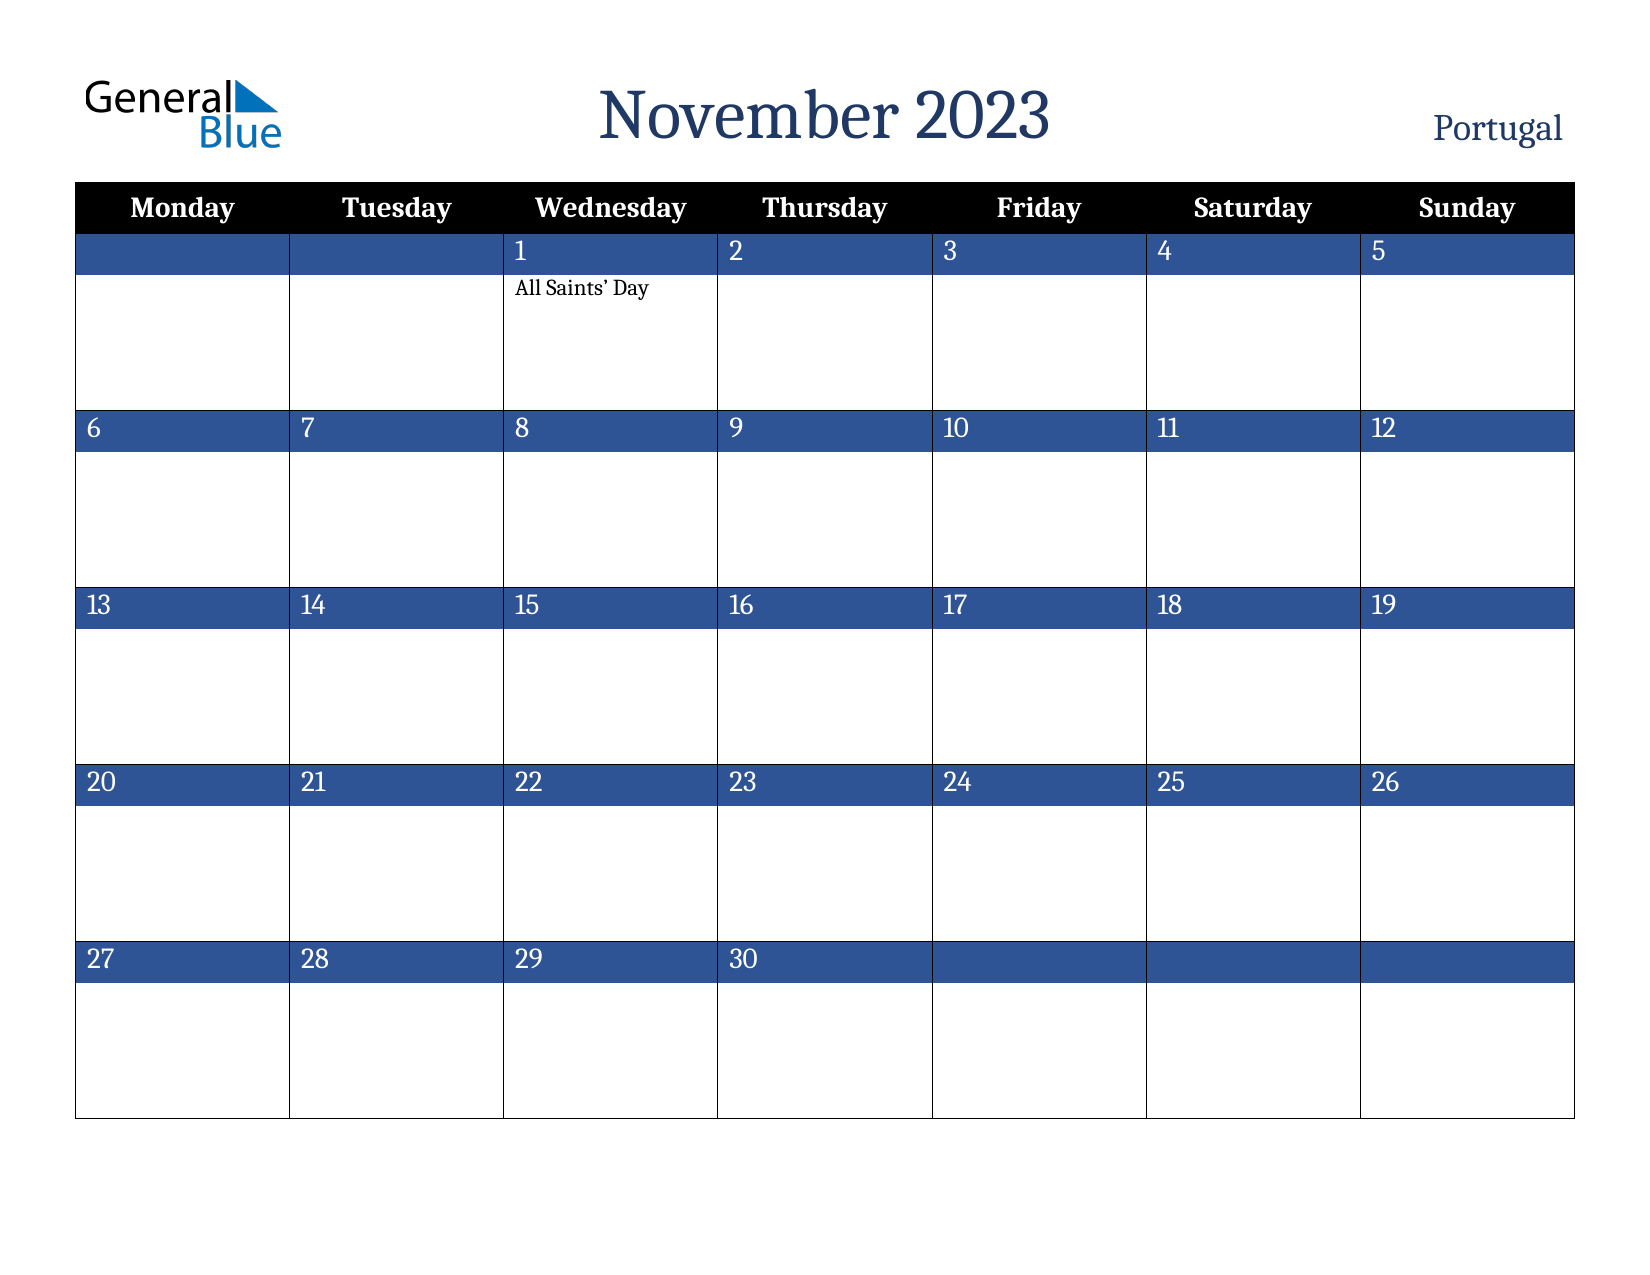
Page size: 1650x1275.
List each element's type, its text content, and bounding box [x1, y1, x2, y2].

table_cell Tuesday [290, 183, 503, 233]
table_cell [1361, 452, 1574, 587]
table_cell 8 [504, 411, 717, 452]
table_cell 29 [504, 942, 717, 983]
table_cell [1361, 983, 1574, 1118]
table_cell [290, 629, 503, 764]
table_cell 28 [290, 942, 503, 983]
table_cell 1 [504, 234, 717, 275]
table_cell [718, 452, 932, 587]
table_cell Saturday [1147, 183, 1360, 233]
table_cell 23 [718, 765, 932, 806]
table_cell [933, 629, 1146, 764]
table_cell Thursday [718, 183, 932, 233]
table_cell 5 [1361, 234, 1574, 275]
table_cell [504, 806, 717, 941]
table_cell Sunday [1361, 183, 1574, 233]
table_cell Friday [933, 183, 1146, 233]
table_cell 4 [1147, 234, 1360, 275]
table_cell 20 [76, 765, 289, 806]
table_cell [718, 806, 932, 941]
table_cell All Saints’ Day [504, 275, 717, 410]
table_cell [933, 806, 1146, 941]
table_cell 24 [933, 765, 1146, 806]
table_cell [76, 806, 289, 941]
table_cell [933, 275, 1146, 410]
table_cell [290, 275, 503, 410]
table_cell 18 [1147, 588, 1360, 629]
table_cell 10 [933, 411, 1146, 452]
table_cell [76, 275, 289, 410]
table_cell [290, 234, 503, 275]
table_cell [1147, 942, 1360, 983]
table_cell [504, 452, 717, 587]
table_header November 2023 [504, 75, 1146, 182]
table_cell Monday [76, 183, 289, 233]
table_cell [290, 452, 503, 587]
table_cell 26 [1361, 765, 1574, 806]
table_cell [933, 983, 1146, 1118]
table_cell 15 [504, 588, 717, 629]
table_cell [718, 275, 932, 410]
table_cell [290, 806, 503, 941]
table_cell [933, 452, 1146, 587]
table_cell [1147, 806, 1360, 941]
table_cell 7 [290, 411, 503, 452]
table_cell [76, 452, 289, 587]
table_cell [1361, 942, 1574, 983]
table_cell [1147, 275, 1360, 410]
table_cell 17 [933, 588, 1146, 629]
table_cell 6 [76, 411, 289, 452]
table_cell 27 [76, 942, 289, 983]
table_header Portugal [1146, 75, 1574, 182]
table_cell 21 [290, 765, 503, 806]
table_cell [1361, 629, 1574, 764]
table_cell [504, 983, 717, 1118]
table_cell 13 [76, 588, 289, 629]
table_cell 11 [1147, 411, 1360, 452]
table_cell [718, 983, 932, 1118]
table_cell [290, 983, 503, 1118]
picture [86, 80, 281, 148]
table_cell 14 [290, 588, 503, 629]
table_cell 2 [718, 234, 932, 275]
table_header [76, 75, 503, 182]
table_cell 19 [1361, 588, 1574, 629]
table_cell [1361, 806, 1574, 941]
table_cell [76, 629, 289, 764]
table_cell [76, 983, 289, 1118]
table_cell 3 [933, 234, 1146, 275]
table_cell Wednesday [504, 183, 717, 233]
table_cell 12 [1361, 411, 1574, 452]
table_cell 16 [718, 588, 932, 629]
table_cell 9 [718, 411, 932, 452]
table_cell [933, 942, 1146, 983]
table_cell 25 [1147, 765, 1360, 806]
table_cell [718, 629, 932, 764]
table_cell 30 [718, 942, 932, 983]
table_cell 22 [504, 765, 717, 806]
table_cell [1147, 452, 1360, 587]
table_cell [76, 234, 289, 275]
table_cell [504, 629, 717, 764]
table_cell [1147, 629, 1360, 764]
table_cell [1361, 275, 1574, 410]
table_cell [1147, 983, 1360, 1118]
